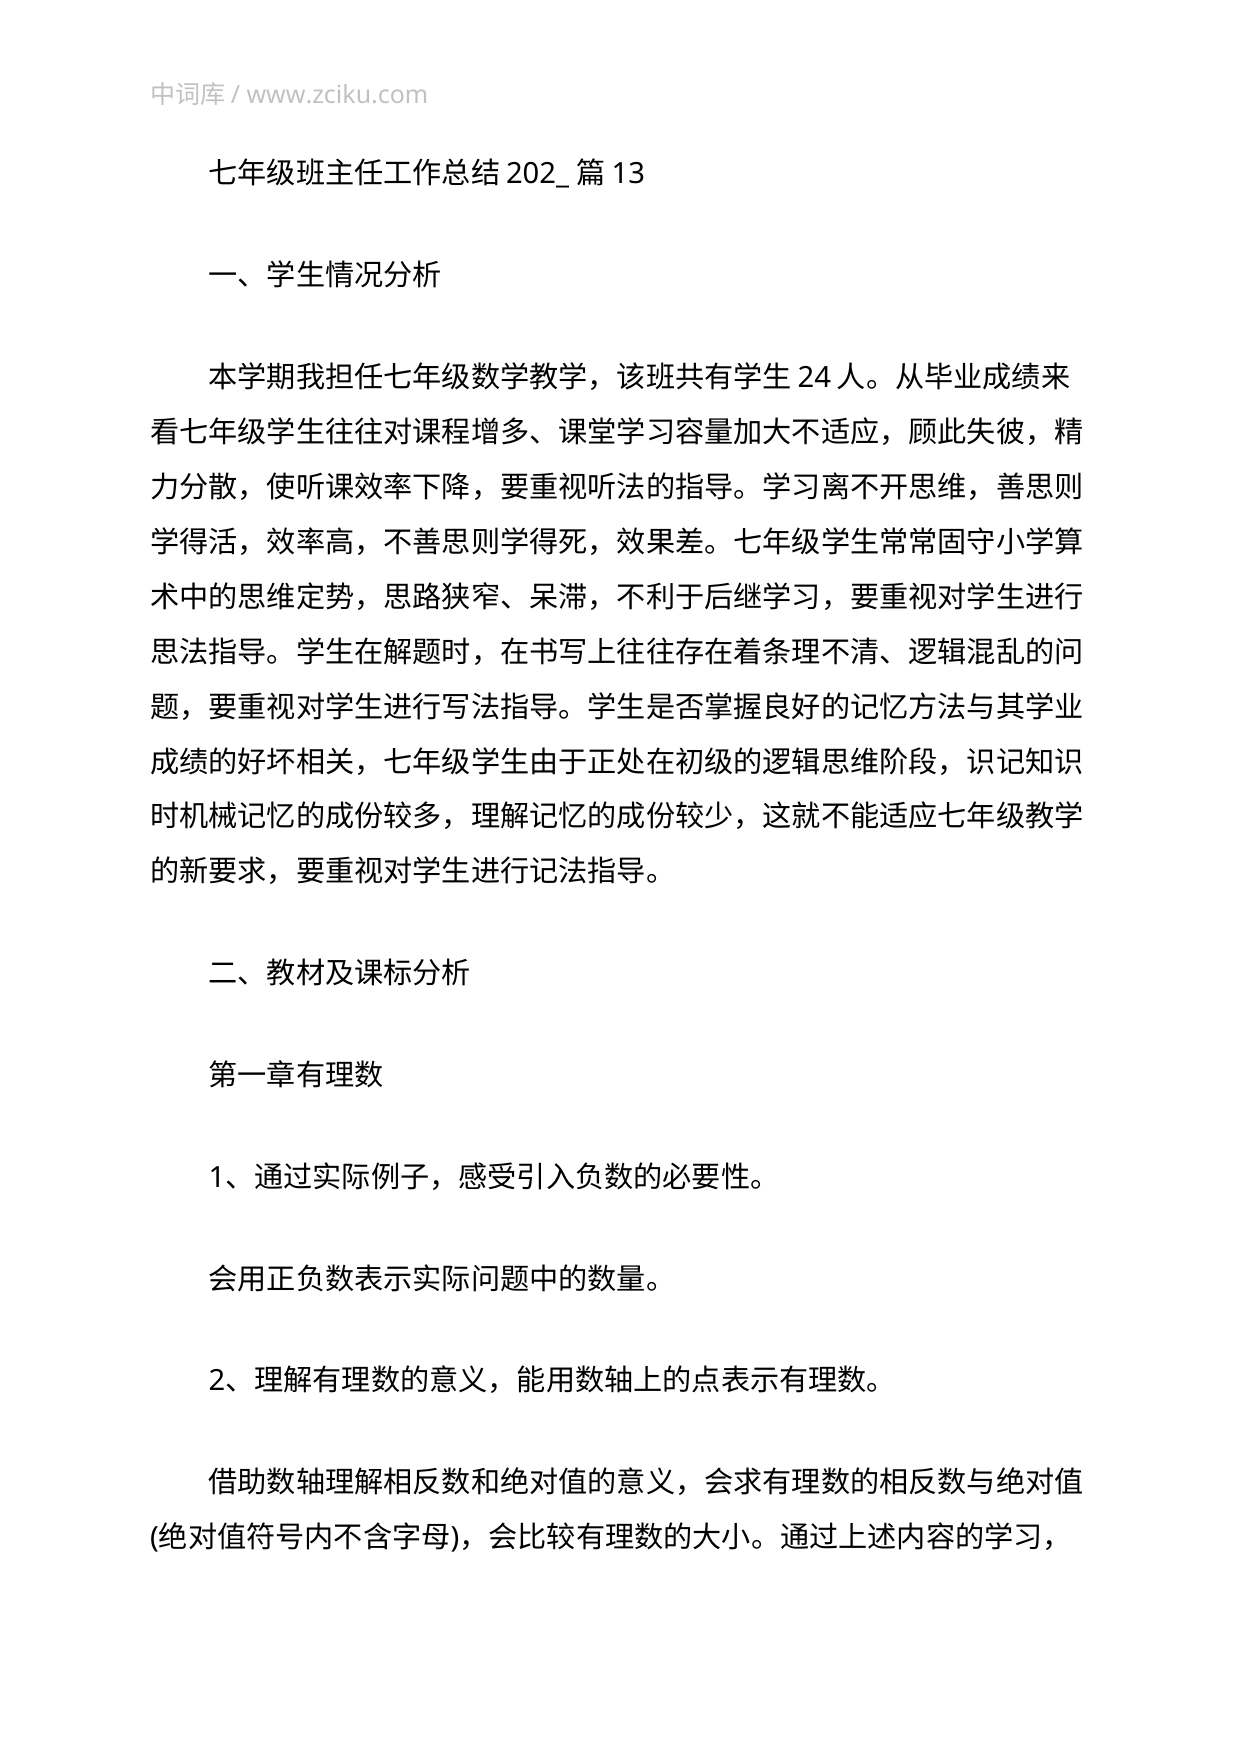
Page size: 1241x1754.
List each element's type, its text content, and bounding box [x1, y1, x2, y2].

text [150, 1459, 1090, 1556]
text 2、理解有理数的意义，能用数轴上的点表示有理数。 [150, 1357, 1090, 1399]
text 会用正负数表示实际问题中的数量。 [150, 1255, 1090, 1297]
text 第一章有理数 [150, 1051, 1090, 1094]
text 1、通过实际例子，感受引入负数的必要性。 [150, 1153, 1090, 1196]
text 二、教材及课标分析 [150, 950, 1090, 992]
text 一、学生情况分析 [150, 252, 1090, 294]
text 本学期我担任七年级数学教学，该班共有学生24人。从毕业成绩来看七年级学生往往对课程增多、课堂学习容量加大不适应，顾此失彼，精力分散，使听课效率下降，要重视听法的指导。学习离不开思维，善思则学得活，效率高，不善思则学得死，效果差。七年级学生常常固守小学算术中的思维定势，思路狭窄、呆滞，不利于后继学习，要重视对学生进行思法指导。学生在解题时，在书写上往往存在着条理不清、逻辑混乱的问题，要重视对学生进行写法指导。学生是否掌握良好的记忆方法与其学业成绩的好坏相关，七年级学生由于正处在初级的逻辑思维阶段，识记知识时机械记忆的成份较多，理解记忆的成份较少，这就不能适应七年级教学的新要求，要重视对学生进行记法指导。 [150, 354, 1090, 890]
text 七年级班主任工作总结202_ 篇13 [150, 150, 1090, 192]
